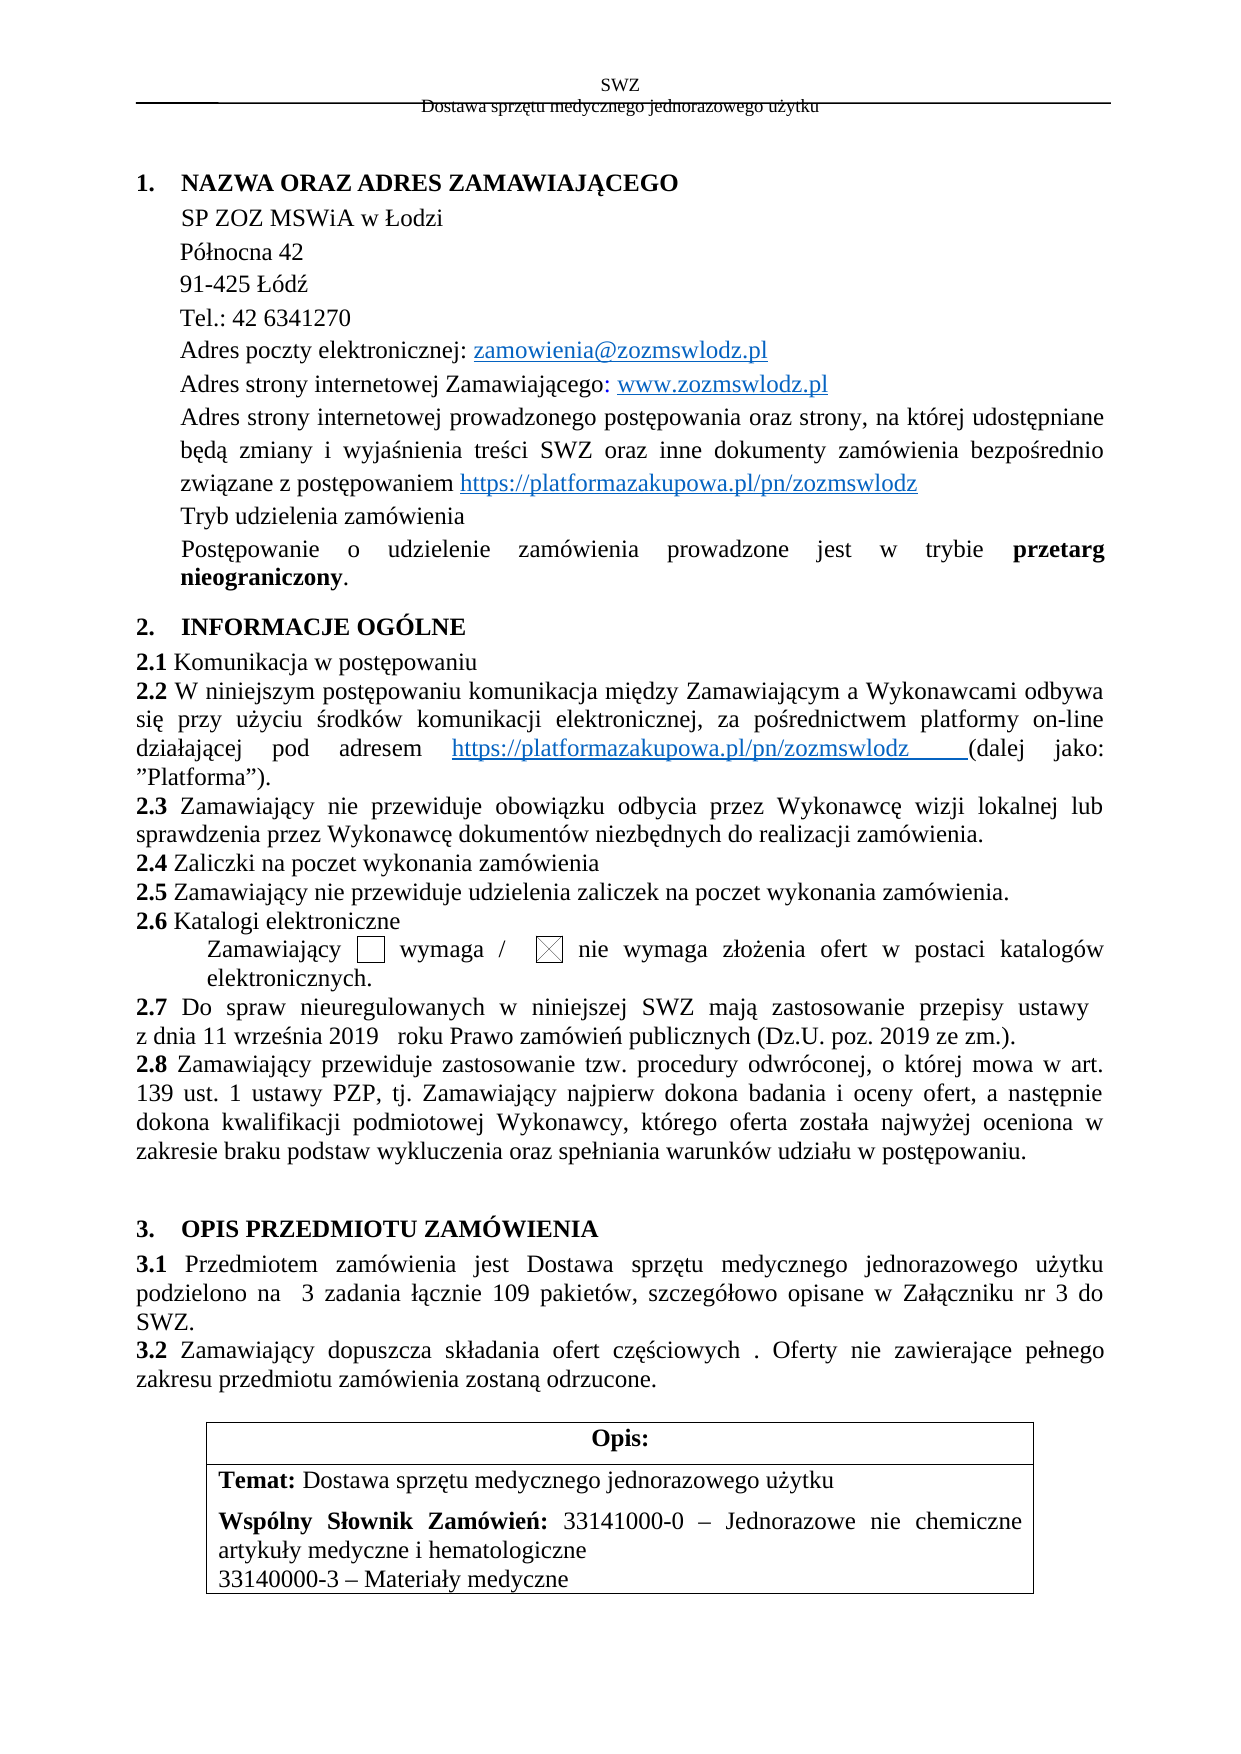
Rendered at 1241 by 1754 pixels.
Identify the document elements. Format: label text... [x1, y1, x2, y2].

subtitle 2.6 Katalogi elektroniczne [136, 906, 1104, 934]
text Tryb udzielenia zamówienia [180, 501, 1104, 529]
subtitle 3.1 Przedmiotem zamówienia jest Dostawa sprzętu medycznego jednorazowego użytku podzielono na 3 zadania łącznie 109 pakietów, szczegółowo opisane w Załączniku nr 3 do SWZ. [136, 1249, 1104, 1335]
text Tel.: 42 6341270 [173, 303, 1104, 331]
text Adres strony internetowej Zamawiającego: www.zozmswlodz.pl [173, 369, 1104, 397]
subtitle Nazwa oraz adres Zamawiającego [136, 168, 1104, 197]
subtitle Opis przedmiotu zamówienia [136, 1214, 1104, 1243]
text Północna 42 [173, 237, 1104, 265]
subtitle 2.3 Zamawiający nie przewiduje obowiązku odbycia przez Wykonawcę wizji lokalnej lub sprawdzenia przez Wykonawcę dokumentów niezbędnych do realizacji zamówienia. [136, 791, 1104, 848]
subtitle 2.8 Zamawiający przewiduje zastosowanie tzw. procedury odwróconej, o której mowa w art. 139 ust. 1 ustawy PZP, tj. Zamawiający najpierw dokona badania i oceny ofert, a następnie dokona kwalifikacji podmiotowej Wykonawcy, którego oferta została najwyżej oceniona w zakresie braku podstaw wykluczenia oraz spełniania warunków udziału w postępowaniu. [136, 1049, 1104, 1164]
table_header Opis: [207, 1423, 1033, 1464]
text Postępowanie o udzielenie zamówienia prowadzone jest w trybie przetarg nieograniczony. [180, 534, 1104, 591]
text Adres strony internetowej prowadzonego postępowania oraz strony, na której udostępniane będą zmiany i wyjaśnienia treści SWZ oraz inne dokumenty zamówienia bezpośrednio związane z postępowaniem https://platformazakupowa.pl/pn/zozmswlodz [180, 402, 1104, 496]
subtitle 2.2 W niniejszym postępowaniu komunikacja między Zamawiającym a Wykonawcami odbywa się przy użyciu środków komunikacji elektronicznej, za pośrednictwem platformy on-line działającej pod adresem https://platformazakupowa.pl/pn/zozmswlodz (dalej jako: ”Platforma”). [136, 676, 1104, 791]
subtitle 2.1 Komunikacja w postępowaniu [136, 647, 1104, 676]
subtitle Zamawiający wymaga / nie wymaga złożenia ofert w postaci katalogów elektronicznych. [207, 934, 1104, 992]
text 91-425 Łódź [173, 269, 1104, 298]
subtitle 3.2 Zamawiający dopuszcza składania ofert częściowych . Oferty nie zawierające pełnego zakresu przedmiotu zamówienia zostaną odrzucone. [136, 1335, 1104, 1393]
subtitle informacje ogólne [136, 612, 1104, 641]
subtitle 2.4 Zaliczki na poczet wykonania zamówienia [136, 848, 1104, 877]
subtitle 2.5 Zamawiający nie przewiduje udzielenia zaliczek na poczet wykonania zamówienia. [136, 877, 1104, 906]
subtitle 2.7 Do spraw nieuregulowanych w niniejszej SWZ mają zastosowanie przepisy ustawy z dnia 11 września 2019 roku Prawo zamówień publicznych (Dz.U. poz. 2019 ze zm.). [136, 992, 1104, 1049]
text SP ZOZ MSWiA w Łodzi [181, 203, 1104, 232]
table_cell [207, 1465, 1033, 1592]
text Adres poczty elektronicznej: zamowienia@zozmswlodz.pl [173, 336, 1104, 364]
